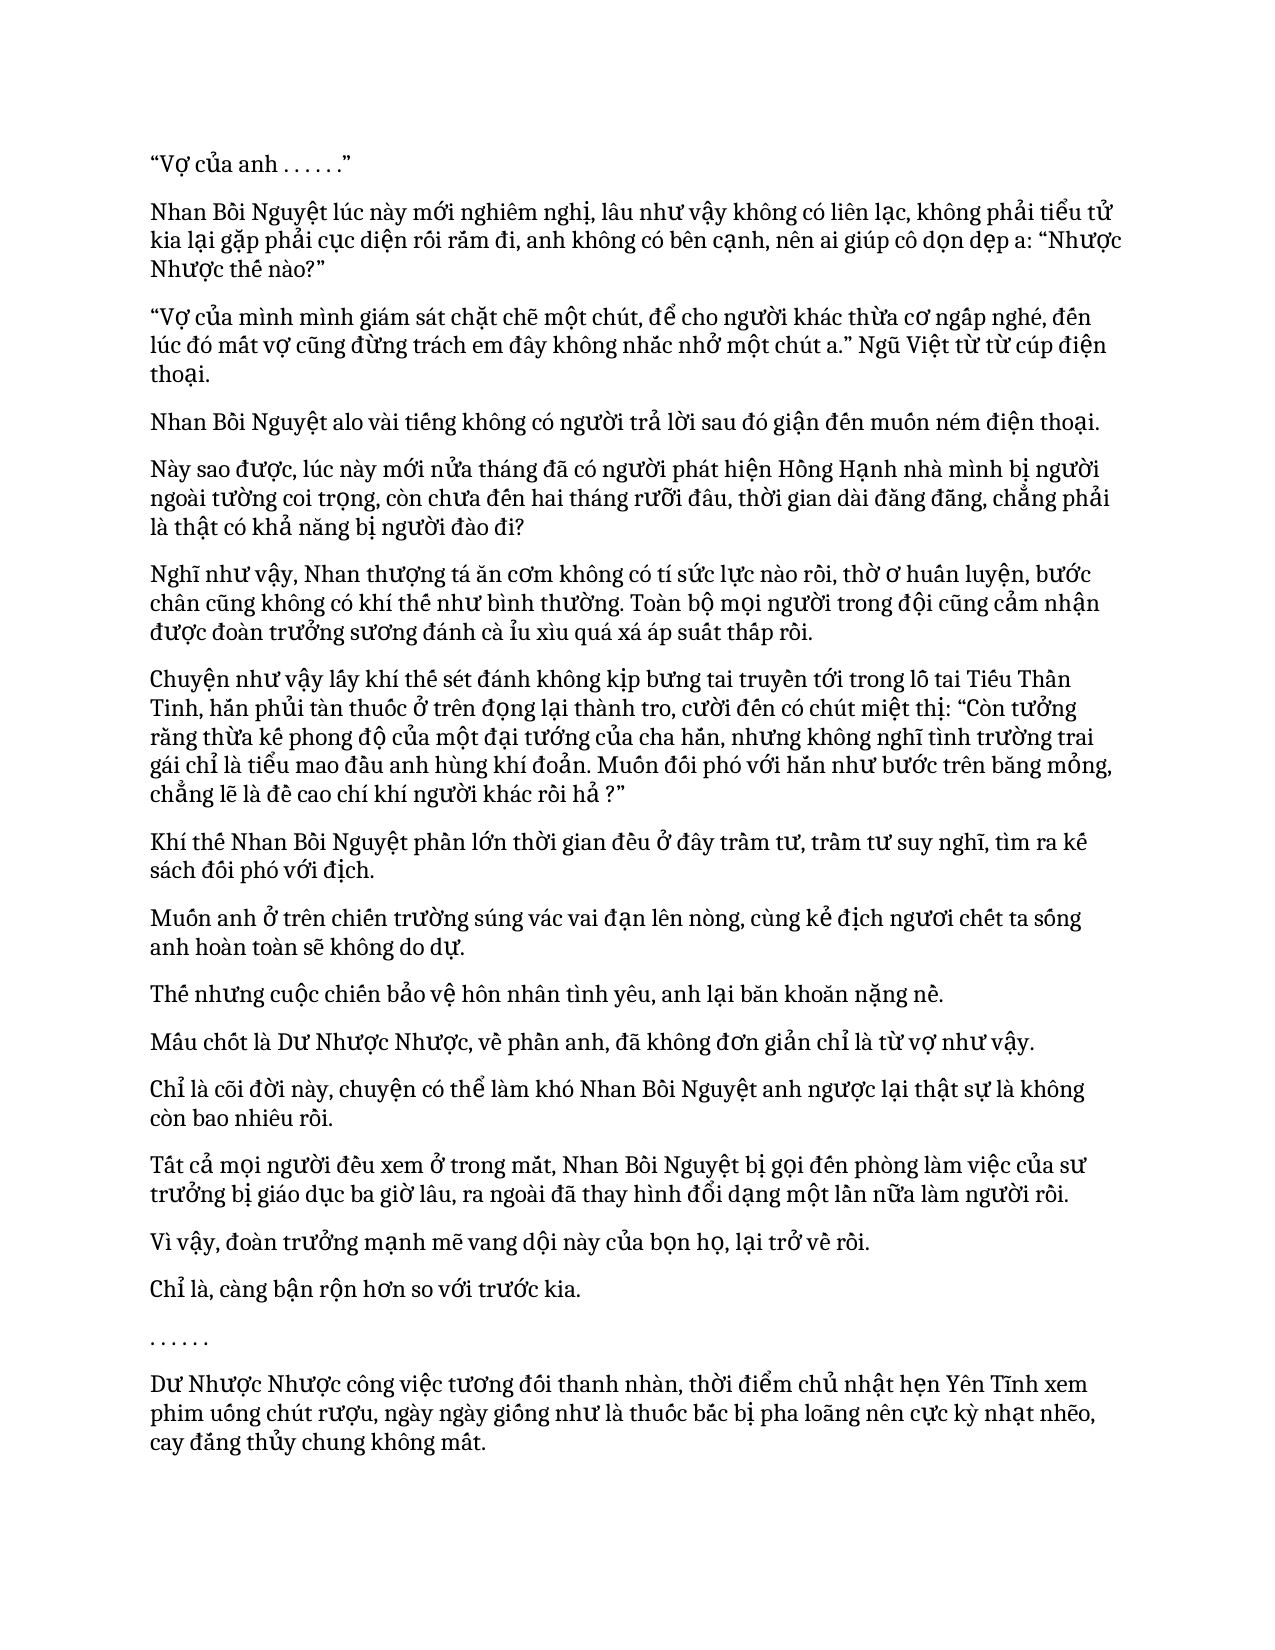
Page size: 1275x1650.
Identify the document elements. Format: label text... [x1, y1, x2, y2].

text Vì vậy, đoàn trưởng mạnh mẽ vang dội này của bọn họ, lại trở về rồi. [150, 1227, 1125, 1256]
text Nhan Bồi Nguyệt alo vài tiếng không có người trả lời sau đó giận đến muốn ném điện thoại. [150, 407, 1125, 436]
text Muốn anh ở trên chiến trường súng vác vai đạn lên nòng, cùng kẻ địch ngươi chết ta sống anh hoàn toàn sẽ không do dự. [150, 904, 1125, 961]
text Chỉ là, càng bận rộn hơn so với trước kia. [150, 1275, 1125, 1304]
text Khí thế Nhan Bồi Nguyệt phần lớn thời gian đều ở đây trầm tư, trầm tư suy nghĩ, tìm ra kế sách đối phó với địch. [150, 827, 1125, 885]
text “Vợ của mình mình giám sát chặt chẽ một chút, để cho người khác thừa cơ ngấp nghé, đến lúc đó mất vợ cũng đừng trách em đây không nhắc nhở một chút a.” Ngũ Việt từ từ cúp điện thoại. [150, 302, 1125, 389]
text Dư Nhược Nhược công việc tương đối thanh nhàn, thời điểm chủ nhật hẹn Yên Tĩnh xem phim uống chút rượu, ngày ngày giống như là thuốc bắc bị pha loãng nên cực kỳ nhạt nhẽo, cay đắng thủy chung không mất. [150, 1370, 1125, 1456]
text Thế nhưng cuộc chiến bảo vệ hôn nhân tình yêu, anh lại băn khoăn nặng nề. [150, 980, 1125, 1009]
text Nghĩ như vậy, Nhan thượng tá ăn cơm không có tí sức lực nào rồi, thờ ơ huấn luyện, bước chân cũng không có khí thế như bình thường. Toàn bộ mọi người trong đội cũng cảm nhận được đoàn trưởng sương đánh cà ỉu xìu quá xá áp suất thấp rồi. [150, 560, 1125, 646]
text Nhan Bồi Nguyệt lúc này mới nghiêm nghị, lâu như vậy không có liên lạc, không phải tiểu tử kia lại gặp phải cục diện rối rắm đi, anh không có bên cạnh, nên ai giúp cô dọn dẹp a: “Nhược Nhược thế nào?” [150, 197, 1125, 284]
text Mấu chốt là Dư Nhược Nhược, về phần anh, đã không đơn giản chỉ là từ vợ như vậy. [150, 1027, 1125, 1056]
text Chuyện như vậy lấy khí thế sét đánh không kịp bưng tai truyền tới trong lỗ tai Tiếu Thần Tinh, hắn phủi tàn thuốc ở trên đọng lại thành tro, cười đến có chút miệt thị: “Còn tưởng rằng thừa kế phong độ của một đại tướng của cha hắn, nhưng không nghĩ tình trường trai gái chỉ là tiểu mao đầu anh hùng khí đoản. Muốn đối phó với hắn như bước trên băng mỏng, chẳng lẽ là đề cao chí khí người khác rồi hả ?” [150, 665, 1125, 809]
text . . . . . . [150, 1322, 1125, 1351]
text Này sao được, lúc này mới nửa tháng đã có người phát hiện Hồng Hạnh nhà mình bị người ngoài tường coi trọng, còn chưa đến hai tháng rưỡi đâu, thời gian dài đằng đẵng, chẳng phải là thật có khả năng bị người đào đi? [150, 455, 1125, 541]
text Tất cả mọi người đều xem ở trong mắt, Nhan Bồi Nguyệt bị gọi đến phòng làm việc của sư trưởng bị giáo dục ba giờ lâu, ra ngoài đã thay hình đổi dạng một lần nữa làm người rồi. [150, 1151, 1125, 1209]
text Chỉ là cõi đời này, chuyện có thể làm khó Nhan Bồi Nguyệt anh ngược lại thật sự là không còn bao nhiêu rồi. [150, 1075, 1125, 1132]
text “Vợ của anh . . . . . .” [150, 150, 1125, 179]
